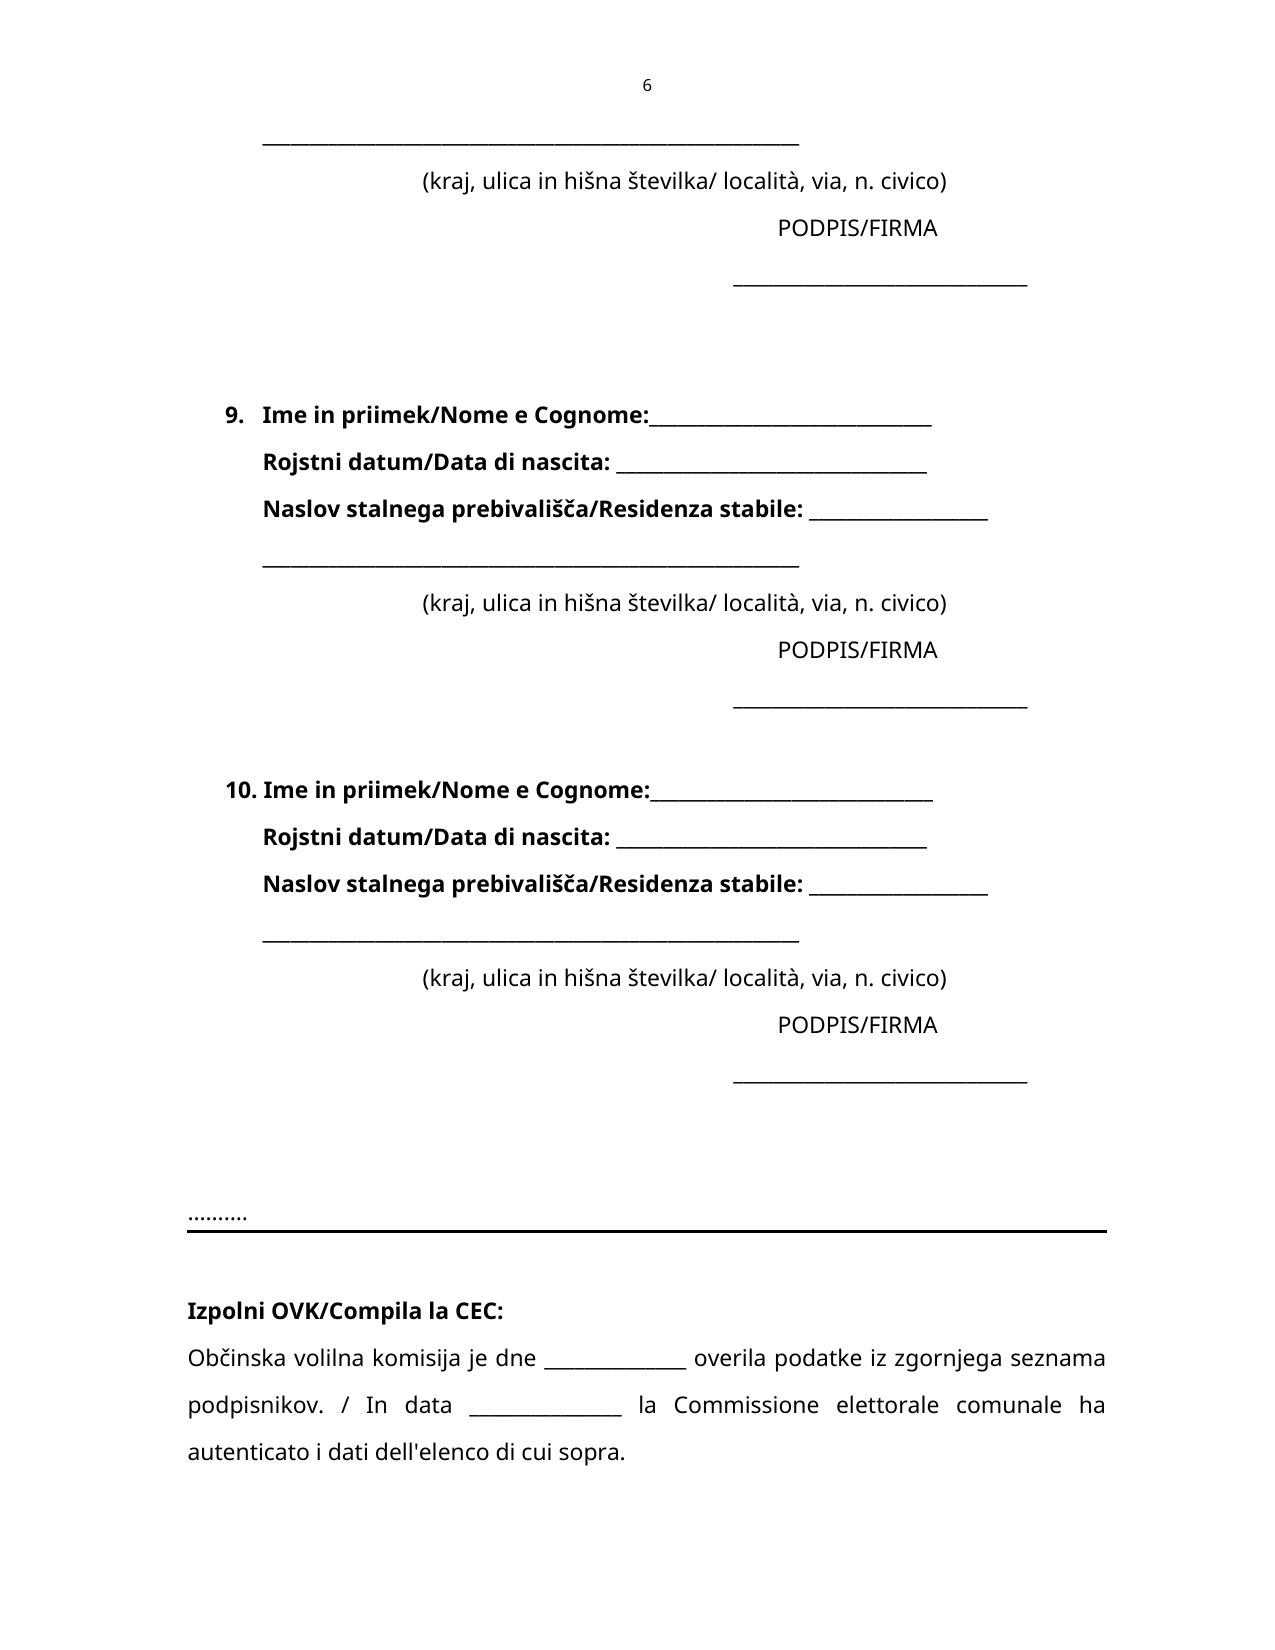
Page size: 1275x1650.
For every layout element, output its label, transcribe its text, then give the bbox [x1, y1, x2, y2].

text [733, 212, 1107, 290]
list Ime in priimek/Nome e Cognome:______________________________ [225, 399, 1107, 431]
text ………. [187, 1196, 1107, 1230]
text (kraj, ulica in hišna številka/ località, via, n. civico) [262, 962, 1107, 993]
text _________________________________________________________ [262, 915, 1107, 946]
text PODPIS/FIRMA _____________________________ [733, 1009, 1107, 1087]
text (kraj, ulica in hišna številka/ località, via, n. civico) [262, 165, 1107, 196]
text Občinska volilna komisija je dne ______________ overila podatke iz zgornjega seznama podpisnikov. / In data _______________ la Commissione elettorale comunale ha autenticato i dati dell'elenco di cui sopra. [187, 1342, 1107, 1467]
text _________________________________________________________ [262, 118, 1107, 149]
text Rojstni datum/Data di nascita: _________________________________ [262, 446, 1107, 478]
text _____________________________ [733, 681, 1107, 712]
text Rojstni datum/Data di nascita: _________________________________ [262, 821, 1107, 853]
text 10. Ime in priimek/Nome e Cognome:______________________________ [225, 774, 1107, 806]
text _________________________________________________________ [262, 540, 1107, 571]
text Naslov stalnega prebivališča/Residenza stabile: ___________________ [262, 868, 1107, 899]
text PODPIS/FIRMA [733, 634, 1107, 665]
text Naslov stalnega prebivališča/Residenza stabile: ___________________ [262, 493, 1107, 524]
text (kraj, ulica in hišna številka/ località, via, n. civico) [262, 587, 1107, 618]
text Izpolni OVK/Compila la CEC: [187, 1295, 1107, 1327]
